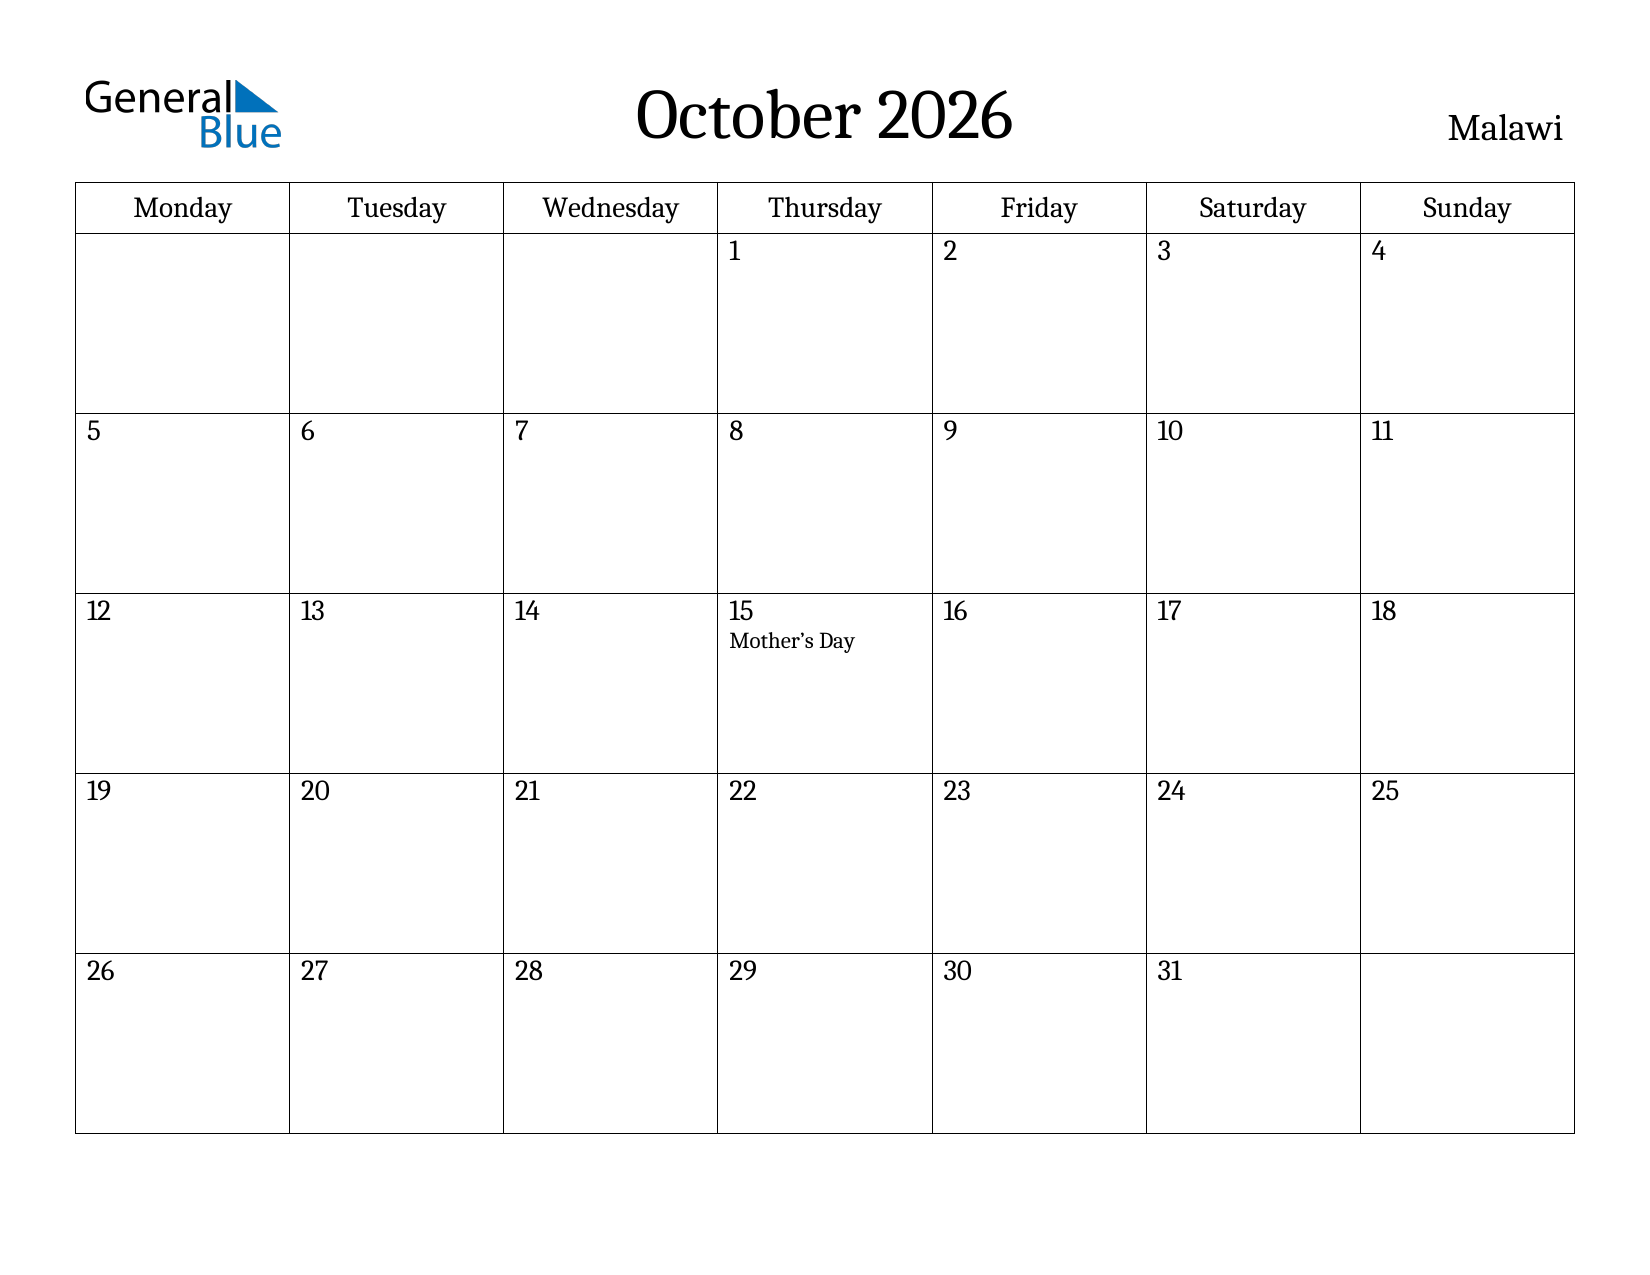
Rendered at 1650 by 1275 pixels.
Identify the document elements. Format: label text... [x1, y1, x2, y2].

table_cell 21 [504, 774, 717, 807]
table_cell 9 [933, 414, 1146, 447]
table_cell [76, 267, 289, 413]
table_cell Sunday [1361, 183, 1574, 233]
table_cell 20 [290, 774, 503, 807]
table_cell 18 [1361, 594, 1574, 627]
table_cell [1361, 267, 1574, 413]
table_cell [290, 448, 503, 593]
table_cell [933, 808, 1146, 953]
table_cell 15 [718, 594, 932, 627]
table_cell 31 [1147, 954, 1360, 987]
table_cell [504, 808, 717, 953]
table_cell [1147, 627, 1360, 773]
table_cell Saturday [1147, 183, 1360, 233]
table_cell 27 [290, 954, 503, 987]
table_cell 5 [76, 414, 289, 447]
table_cell 29 [718, 954, 932, 987]
table_cell 3 [1147, 234, 1360, 267]
table_cell [933, 627, 1146, 773]
table_cell Wednesday [504, 183, 717, 233]
table_cell [504, 988, 717, 1133]
table_cell [1147, 448, 1360, 593]
table_cell [933, 448, 1146, 593]
table_cell Friday [933, 183, 1146, 233]
table_cell [290, 627, 503, 773]
table_cell [1361, 448, 1574, 593]
table_cell [76, 808, 289, 953]
table_cell [76, 234, 289, 267]
table_cell [718, 988, 932, 1133]
table_header October 2026 [504, 75, 1146, 182]
table_cell 4 [1361, 234, 1574, 267]
table_cell 1 [718, 234, 932, 267]
table_cell [933, 988, 1146, 1133]
table_cell 30 [933, 954, 1146, 987]
table_cell Tuesday [290, 183, 503, 233]
table_cell Mother’s Day [718, 627, 932, 773]
table_cell [1361, 954, 1574, 987]
table_cell 24 [1147, 774, 1360, 807]
table_header Malawi [1146, 75, 1574, 182]
table_cell 10 [1147, 414, 1360, 447]
table_cell [290, 234, 503, 267]
table_cell [290, 267, 503, 413]
table_cell [504, 267, 717, 413]
table_cell [504, 627, 717, 773]
table_cell 16 [933, 594, 1146, 627]
table_cell [76, 627, 289, 773]
table_cell [1361, 808, 1574, 953]
table_cell 14 [504, 594, 717, 627]
table_header [76, 75, 503, 182]
table_cell 22 [718, 774, 932, 807]
table_cell [718, 808, 932, 953]
table_cell [933, 267, 1146, 413]
table_cell 13 [290, 594, 503, 627]
table_cell Monday [76, 183, 289, 233]
table_cell 23 [933, 774, 1146, 807]
table_cell [1147, 988, 1360, 1133]
table_cell 2 [933, 234, 1146, 267]
table_cell 8 [718, 414, 932, 447]
table_cell 6 [290, 414, 503, 447]
table_cell 25 [1361, 774, 1574, 807]
table_cell [290, 988, 503, 1133]
table_cell 28 [504, 954, 717, 987]
table_cell 12 [76, 594, 289, 627]
table_cell [76, 448, 289, 593]
table_cell [290, 808, 503, 953]
table_cell [1147, 267, 1360, 413]
table_cell 19 [76, 774, 289, 807]
table_cell 11 [1361, 414, 1574, 447]
table_cell 17 [1147, 594, 1360, 627]
table_cell [1361, 988, 1574, 1133]
table_cell [504, 234, 717, 267]
table_cell [76, 988, 289, 1133]
table_cell Thursday [718, 183, 932, 233]
picture [86, 80, 281, 148]
table_cell [718, 267, 932, 413]
table_cell [718, 448, 932, 593]
table_cell [1361, 627, 1574, 773]
table_cell [1147, 808, 1360, 953]
table_cell [504, 448, 717, 593]
table_cell 7 [504, 414, 717, 447]
table_cell 26 [76, 954, 289, 987]
